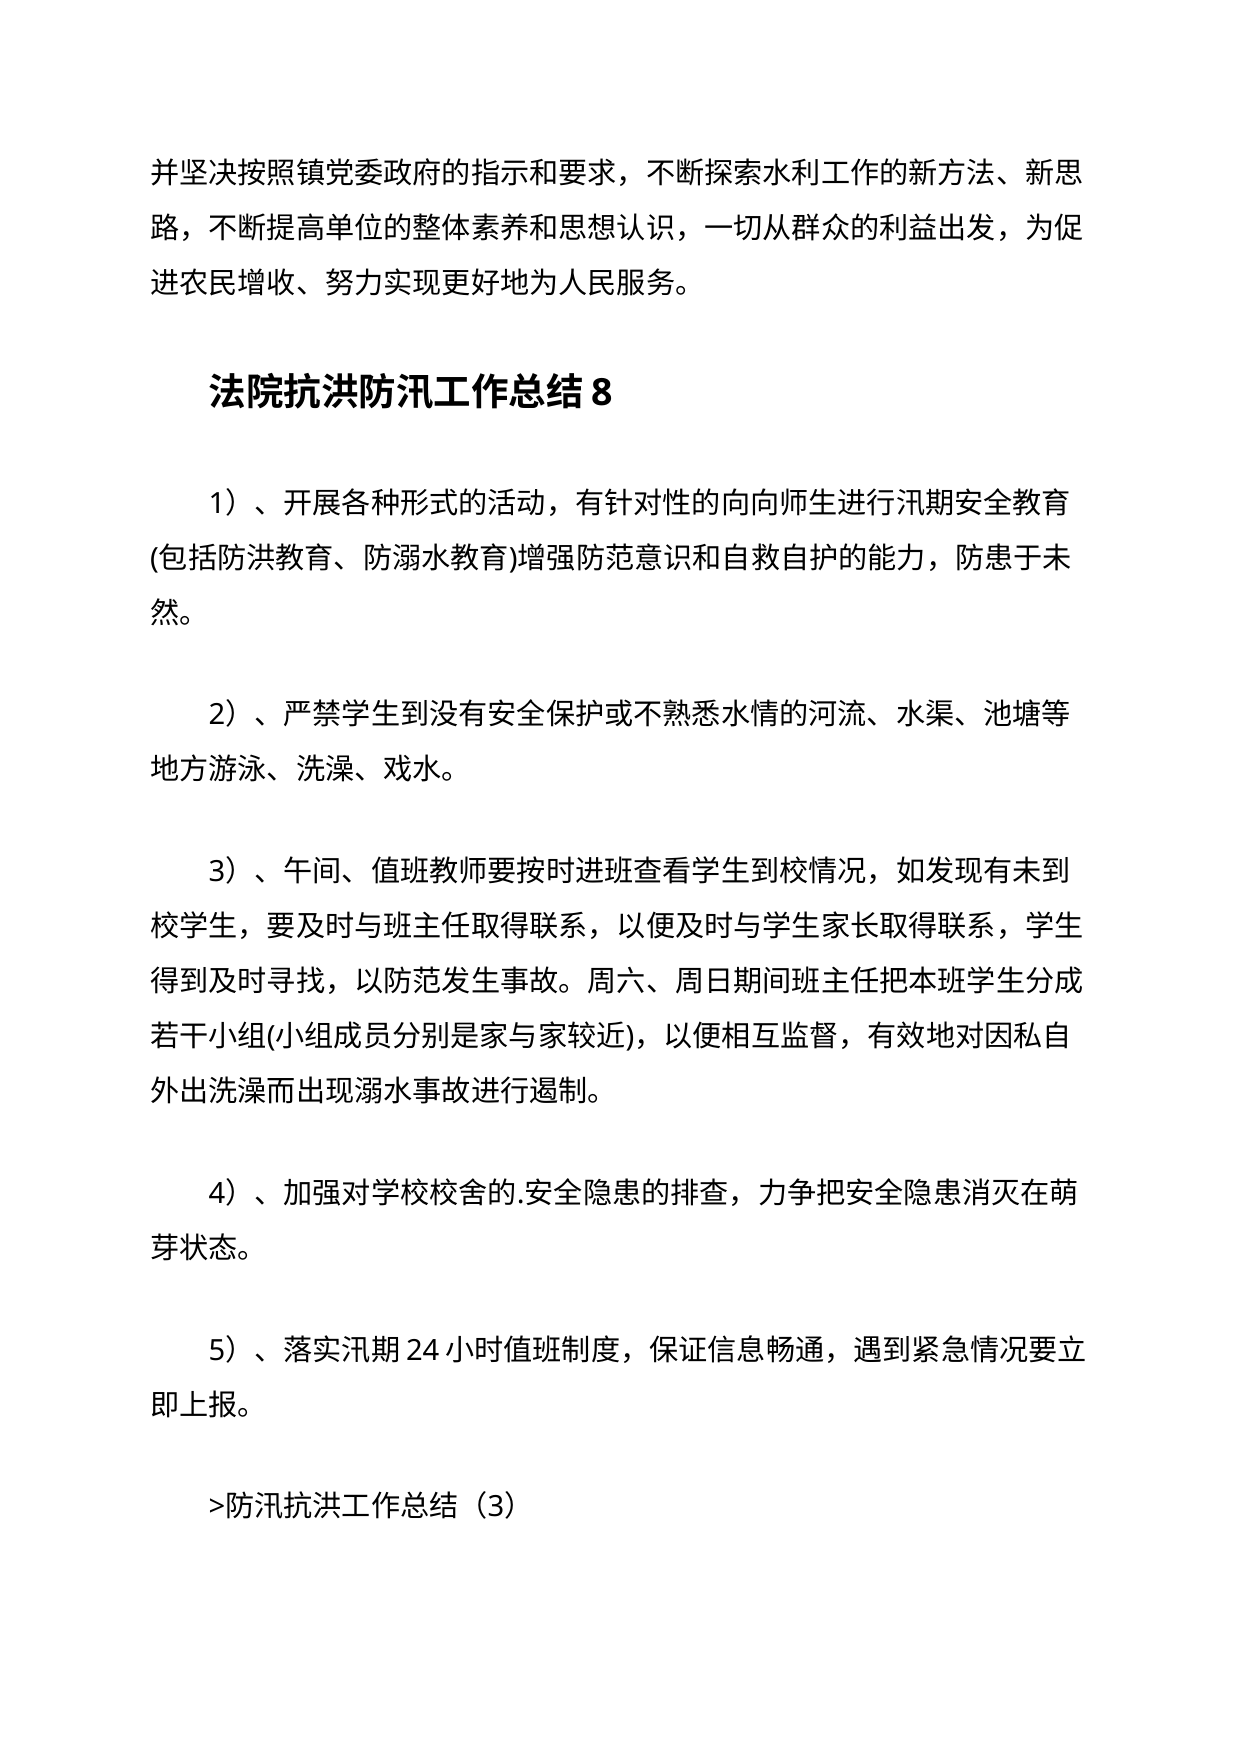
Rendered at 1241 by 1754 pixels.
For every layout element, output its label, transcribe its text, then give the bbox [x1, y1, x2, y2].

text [150, 150, 1090, 302]
text 3）、午间、值班教师要按时进班查看学生到校情况，如发现有未到校学生，要及时与班主任取得联系，以便及时与学生家长取得联系，学生得到及时寻找，以防范发生事故。周六、周日期间班主任把本班学生分成若干小组(小组成员分别是家与家较近)，以便相互监督，有效地对因私自外出洗澡而出现溺水事故进行遏制。 [150, 848, 1090, 1110]
text 法院抗洪防汛工作总结8 [150, 362, 1090, 416]
text 2）、严禁学生到没有安全保护或不熟悉水情的河流、水渠、池塘等地方游泳、洗澡、戏水。 [150, 691, 1090, 788]
text 4）、加强对学校校舍的.安全隐患的排查，力争把安全隐患消灭在萌芽状态。 [150, 1169, 1090, 1267]
text >防汛抗洪工作总结（3） [150, 1483, 1090, 1525]
text 5）、落实汛期24小时值班制度，保证信息畅通，遇到紧急情况要立即上报。 [150, 1326, 1090, 1423]
text 1）、开展各种形式的活动，有针对性的向向师生进行汛期安全教育(包括防洪教育、防溺水教育)增强防范意识和自救自护的能力，防患于未然。 [150, 479, 1090, 631]
